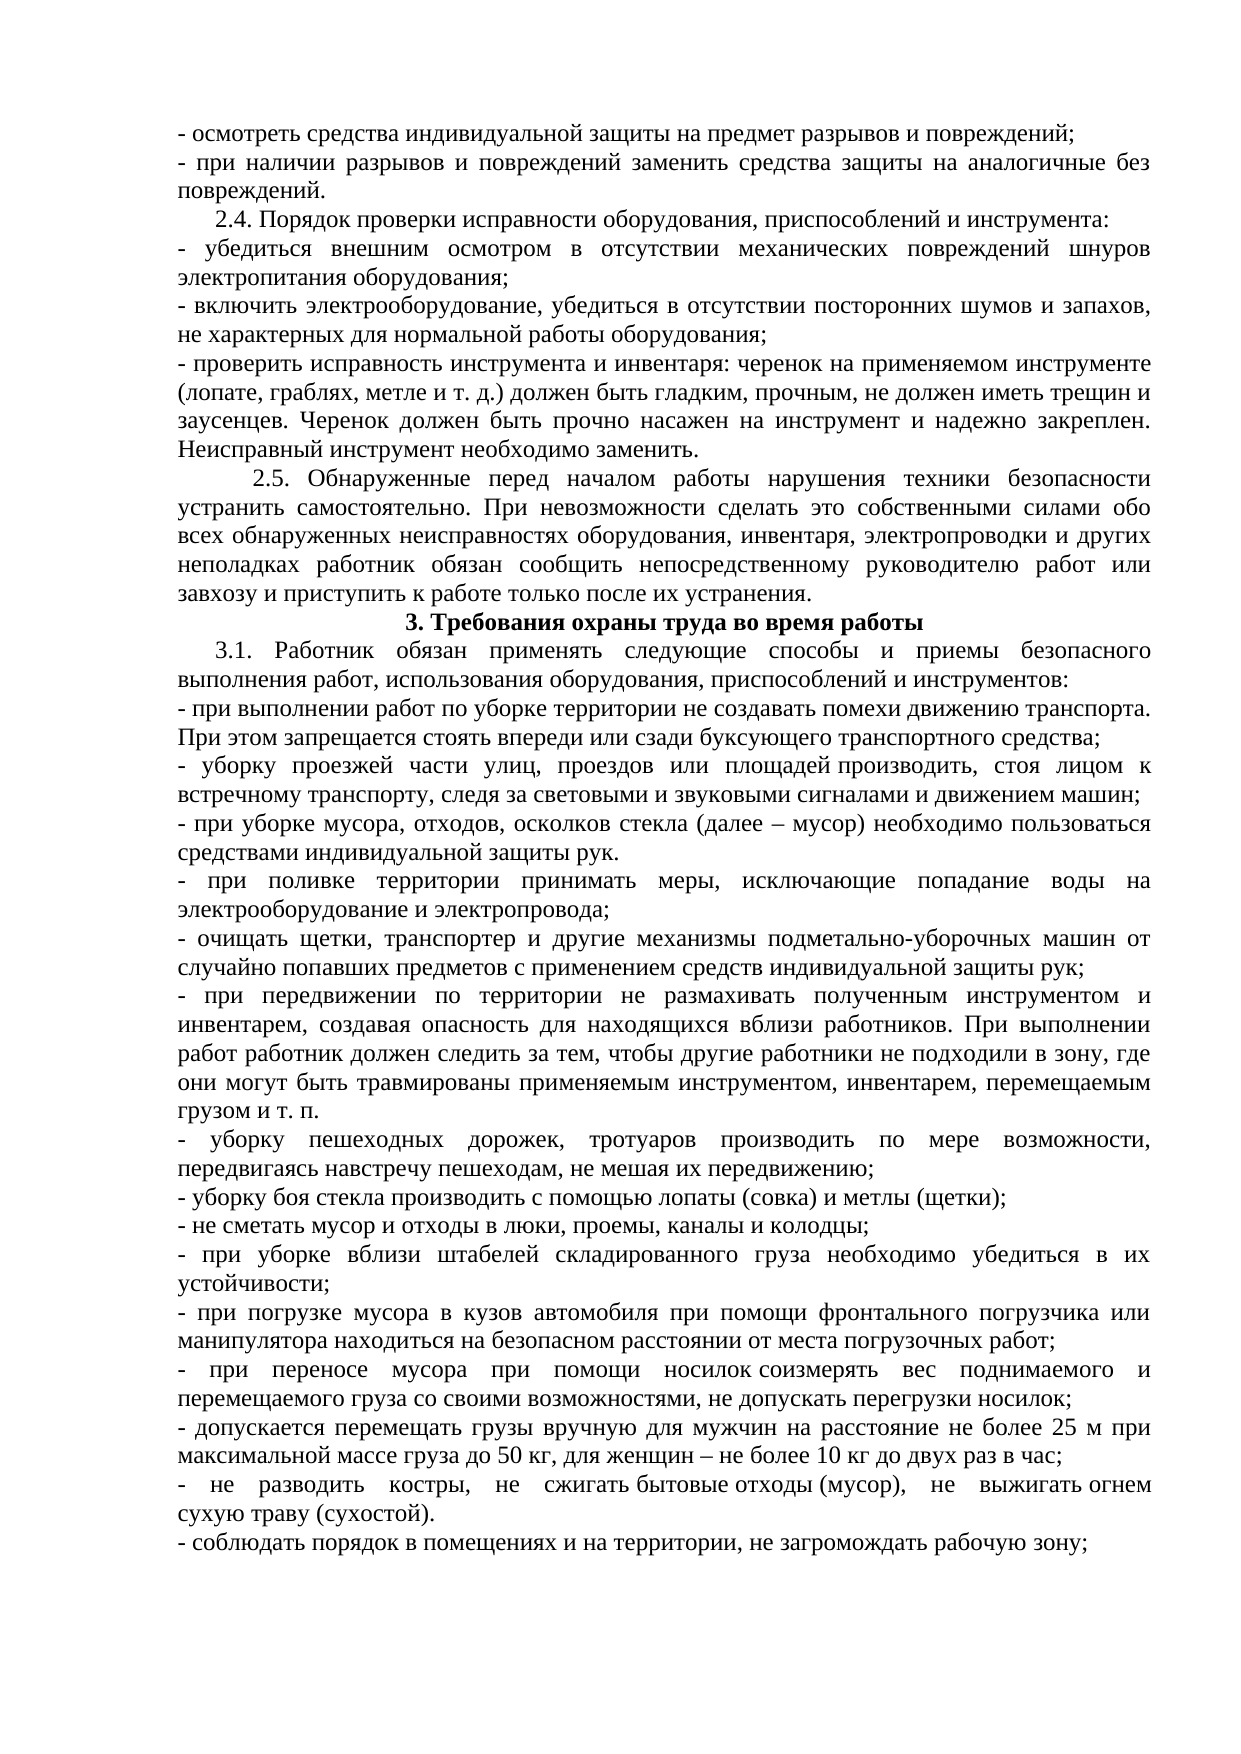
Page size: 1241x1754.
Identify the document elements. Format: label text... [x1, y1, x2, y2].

text - включить электрооборудование, убедиться в отсутствии посторонних шумов и запахов, не характерных для нормальной работы оборудования; [177, 291, 1152, 348]
text - проверить исправность инструмента и инвентаря: черенок на применяемом инструменте (лопате, граблях, метле и т. д.) должен быть гладким, прочным, не должен иметь трещин и заусенцев. Черенок должен быть прочно насажен на инструмент и надежно закреплен. Неисправный инструмент необходимо заменить. [177, 348, 1152, 463]
text - при переносе мусора при помощи носилок соизмерять вес поднимаемого и перемещаемого груза со своими возможностями, не допускать перегрузки носилок; [177, 1354, 1152, 1412]
text - при наличии разрывов и повреждений заменить средства защиты на аналогичные без повреждений. [177, 147, 1152, 204]
text 2.4. Порядок проверки исправности оборудования, приспособлений и инструмента: [177, 204, 1152, 233]
text - не разводить костры, не сжигать бытовые отходы (мусор), не выжигать огнем сухую траву (сухостой). [177, 1469, 1152, 1527]
text - убедиться внешним осмотром в отсутствии механических повреждений шнуров электропитания оборудования; [177, 233, 1152, 291]
text - уборку боя стекла производить с помощью лопаты (совка) и метлы (щетки); [177, 1182, 1152, 1211]
text - уборку проезжей части улиц, проездов или площадей производить, стоя лицом к встречному транспорту, следя за световыми и звуковыми сигналами и движением машин; [177, 751, 1152, 808]
text 3.1. Работник обязан применять следующие способы и приемы безопасного выполнения работ, использования оборудования, приспособлений и инструментов: [177, 636, 1152, 693]
text - очищать щетки, транспортер и другие механизмы подметально-уборочных машин от случайно попавших предметов с применением средств индивидуальной защиты рук; [177, 923, 1152, 981]
text - при выполнении работ по уборке территории не создавать помехи движению транспорта. При этом запрещается стоять впереди или сзади буксующего транспортного средства; [177, 693, 1152, 751]
text - при уборке мусора, отходов, осколков стекла (далее – мусор) необходимо пользоваться средствами индивидуальной защиты рук. [177, 808, 1152, 866]
text - при погрузке мусора в кузов автомобиля при помощи фронтального погрузчика или манипулятора находиться на безопасном расстоянии от места погрузочных работ; [177, 1297, 1152, 1354]
text - при поливке территории принимать меры, исключающие попадание воды на электрооборудование и электропровода; [177, 866, 1152, 923]
text - уборку пешеходных дорожек, тротуаров производить по мере возможности, передвигаясь навстречу пешеходам, не мешая их передвижению; [177, 1124, 1152, 1182]
text - осмотреть средства индивидуальной защиты на предмет разрывов и повреждений; [177, 118, 1152, 147]
text - соблюдать порядок в помещениях и на территории, не загромождать рабочую зону; [177, 1527, 1152, 1556]
text - при передвижении по территории не размахивать полученным инструментом и инвентарем, создавая опасность для находящихся вблизи работников. При выполнении работ работник должен следить за тем, чтобы другие работники не подходили в зону, где они могут быть травмированы применяемым инструментом, инвентарем, перемещаемым грузом и т. п. [177, 981, 1152, 1124]
text - не сметать мусор и отходы в люки, проемы, каналы и колодцы; [177, 1211, 1152, 1239]
text - при уборке вблизи штабелей складированного груза необходимо убедиться в их устойчивости; [177, 1239, 1152, 1297]
text - допускается перемещать грузы вручную для мужчин на расстояние не более 25 м при максимальной массе груза до 50 кг, для женщин – не более 10 кг до двух раз в час; [177, 1412, 1152, 1469]
text 2.5. Обнаруженные перед началом работы нарушения техники безопасности устранить самостоятельно. При невозможности сделать это собственными силами обо всех обнаруженных неисправностях оборудования, инвентаря, электропроводки и других неполадках работник обязан сообщить непосредственному руководителю работ или завхозу и приступить к работе только после их устранения. [177, 463, 1152, 607]
text 3. Требования охраны труда во время работы [177, 607, 1152, 636]
